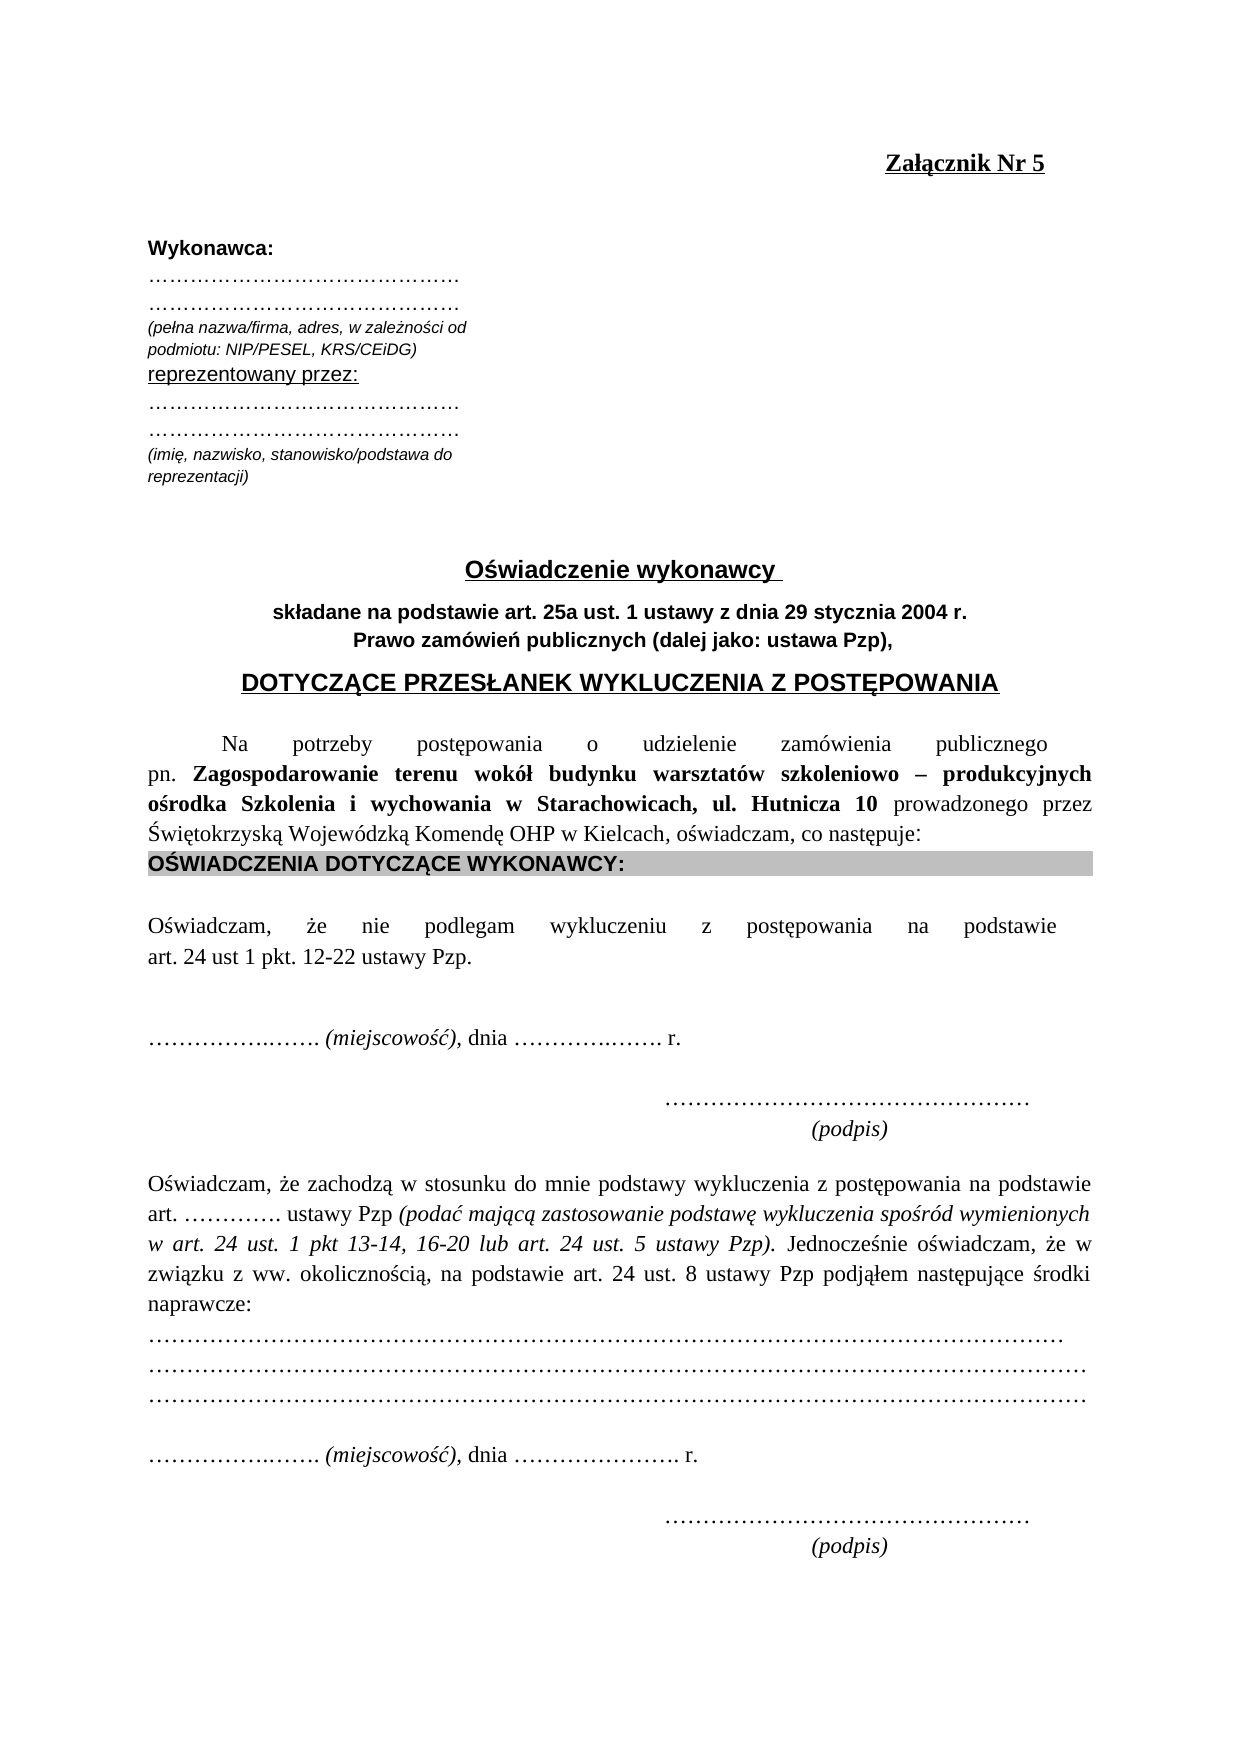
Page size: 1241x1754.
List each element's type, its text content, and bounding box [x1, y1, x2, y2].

text ………………………………………………………………………………………………………………………………………………………………………………………………………………………… [148, 1351, 1093, 1407]
list Oświadczam, że nie podlegam wykluczeniu z postępowania na podstawie art. 24 ust 1 pkt. 12-22 ustawy Pzp. [148, 913, 1093, 969]
text Prawo zamówień publicznych (dalej jako: ustawa Pzp), [148, 628, 1093, 652]
text ………………………………………… [148, 1084, 1093, 1111]
text ……………………………………………………………………………… [148, 263, 472, 314]
text ………………………………………… [148, 1502, 1093, 1528]
text …………….……. (miejscowość), dnia …………………. r. [148, 1442, 1093, 1468]
text Załącznik Nr 5 [811, 148, 1093, 176]
text składane na podstawie art. 25a ust. 1 ustawy z dnia 29 stycznia 2004 r. [148, 600, 1093, 624]
text Na potrzeby postępowania o udzielenie zamówienia publicznego pn. Zagospodarowanie terenu wokół budynku warsztatów szkoleniowo – produkcyjnych ośrodka Szkolenia i wychowania w Starachowicach, ul. Hutnicza 10 prowadzonego przez Świętokrzyską Wojewódzką Komendę OHP w Kielcach, oświadczam, co następuje: [148, 729, 1093, 847]
text DOTYCZĄCE PRZESŁANEK WYKLUCZENIA Z POSTĘPOWANIA [148, 668, 1093, 696]
text …………….……. (miejscowość), dnia ………….……. r. [148, 1024, 1093, 1050]
text Oświadczenie wykonawcy [148, 554, 1093, 583]
text reprezentowany przez: [148, 362, 1093, 386]
text OŚWIADCZENIA DOTYCZĄCE WYKONAWCY: [148, 851, 1093, 876]
text (imię, nazwisko, stanowisko/podstawa do reprezentacji) [148, 444, 472, 486]
text Oświadczam, że zachodzą w stosunku do mnie podstawy wykluczenia z postępowania na podstawie art. …………. ustawy Pzp (podać mającą zastosowanie podstawę wykluczenia spośród wymienionych w art. 24 ust. 1 pkt 13-14, 16-20 lub art. 24 ust. 5 ustawy Pzp). Jednocześnie oświadczam, że w związku z ww. okolicznością, na podstawie art. 24 ust. 8 ustawy Pzp podjąłem następujące środki naprawcze: ………………………………………………………………………………………………………… [148, 1170, 1093, 1347]
text (podpis) [738, 1115, 1093, 1141]
text ……………………………………………………………………………… [148, 389, 472, 441]
text Wykonawca: [148, 236, 1093, 259]
text (pełna nazwa/firma, adres, w zależności od podmiotu: NIP/PESEL, KRS/CEiDG) [148, 318, 472, 359]
text (podpis) [738, 1532, 1093, 1558]
